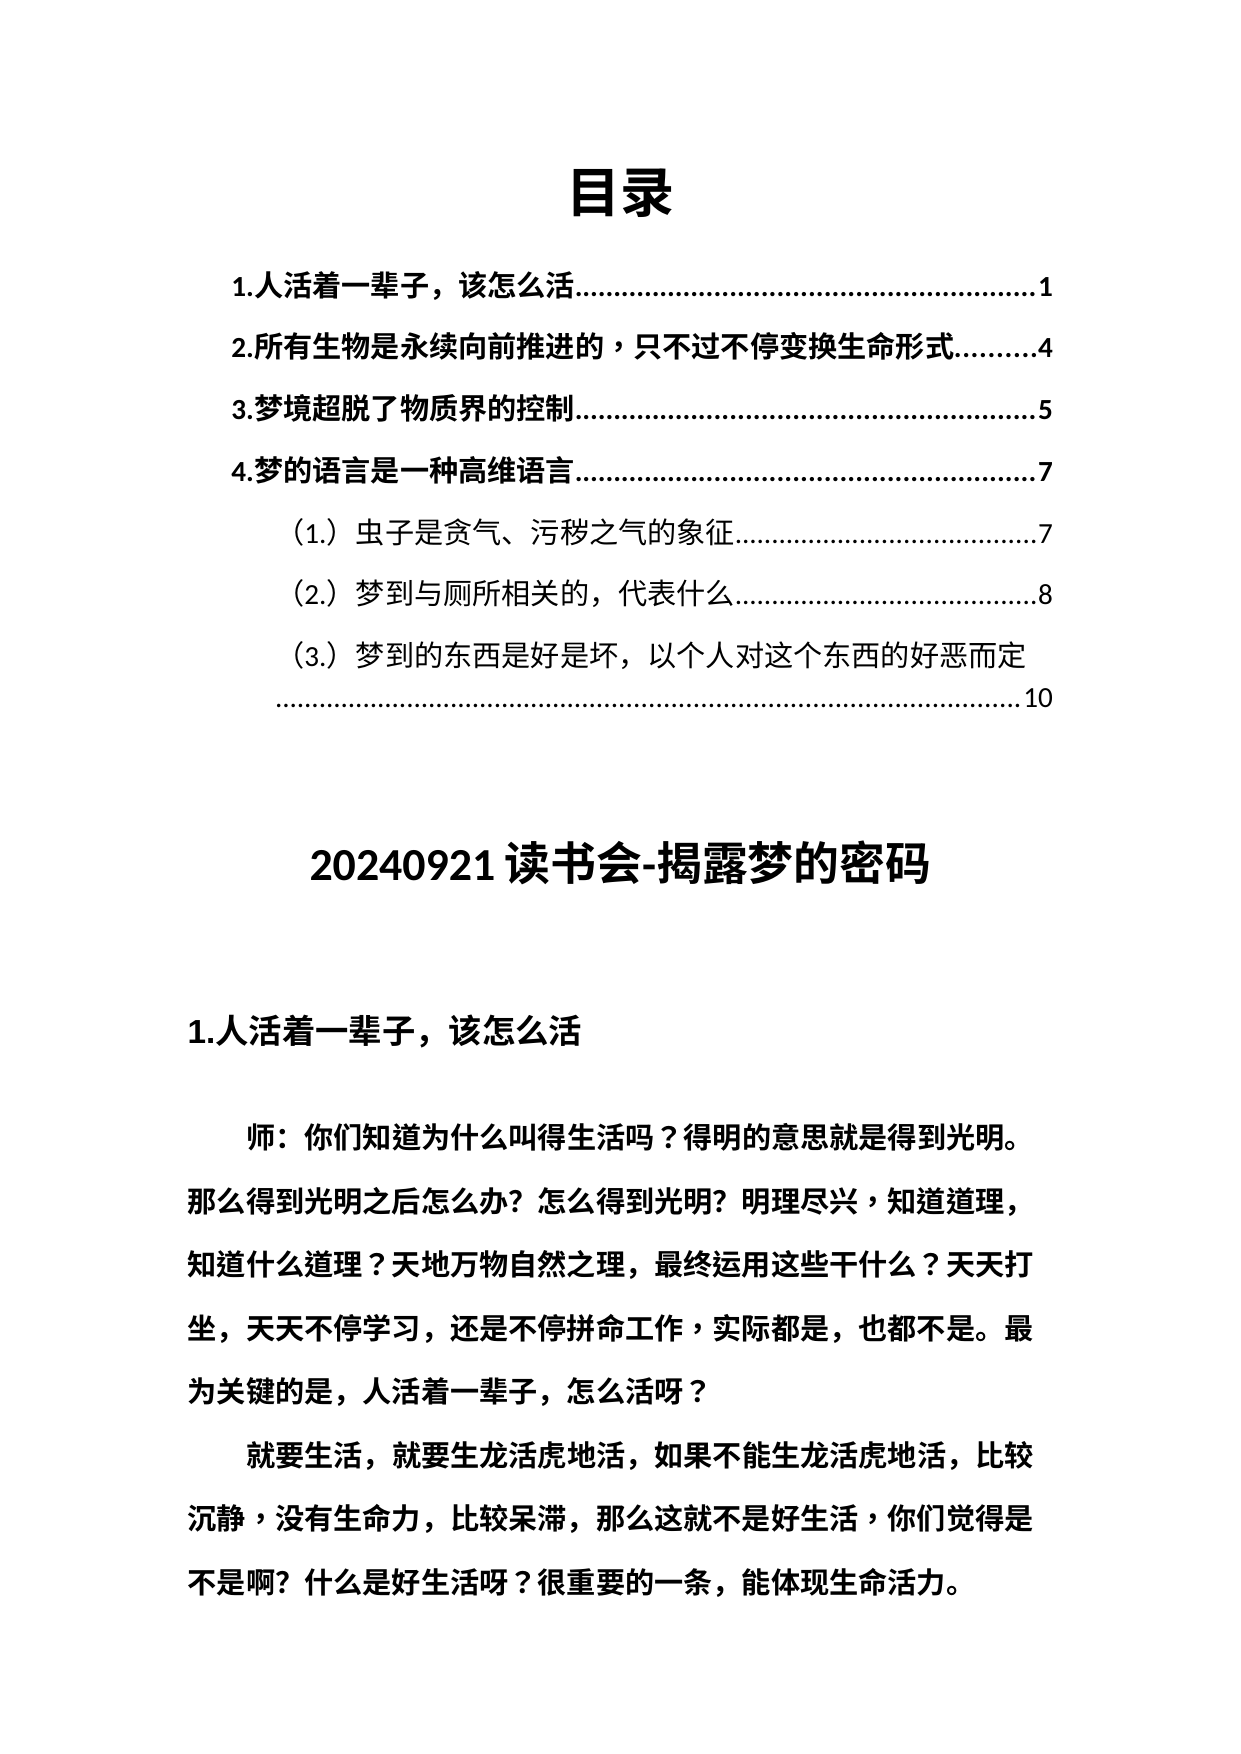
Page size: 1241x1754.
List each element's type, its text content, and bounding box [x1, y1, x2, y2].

text 1.人活着一辈子，该怎么活 1 [231, 268, 1053, 303]
text 2.所有生物是永续向前推进的，只不过不停变换生命形式 4 [231, 329, 1053, 365]
text （1.）虫子是贪气、污秽之气的象征 7 [275, 515, 1053, 550]
text 就要生活，就要生龙活虎地活，如果不能生龙活虎地活，比较沉静，没有生命力，比较呆滞，那么这就不是好生活，你们觉得是不是啊？什么是好生活呀？很重要的一条，能体现生命活力。 [187, 1432, 1053, 1602]
text 师：你们知道为什么叫得生活吗？得明的意思就是得到光明。那么得到光明之后怎么办？怎么得到光明？明理尽兴，知道道理，知道什么道理？天地万物自然之理，最终运用这些干什么？天天打坐，天天不停学习，还是不停拼命工作，实际都是，也都不是。最为关键的是，人活着一辈子，怎么活呀？ [187, 1115, 1053, 1411]
text 3.梦境超脱了物质界的控制 5 [231, 391, 1053, 427]
text （3.）梦到的东西是好是坏，以个人对这个东西的好恶而定 10 [275, 638, 1053, 715]
text 4.梦的语言是一种高维语言 7 [231, 453, 1053, 488]
subtitle 1.人活着一辈子，该怎么活 [187, 1004, 1053, 1053]
text （2.）梦到与厕所相关的，代表什么 8 [275, 576, 1053, 612]
text 目录 [187, 150, 1053, 228]
subtitle 20240921读书会-揭露梦的密码 [187, 836, 1053, 892]
